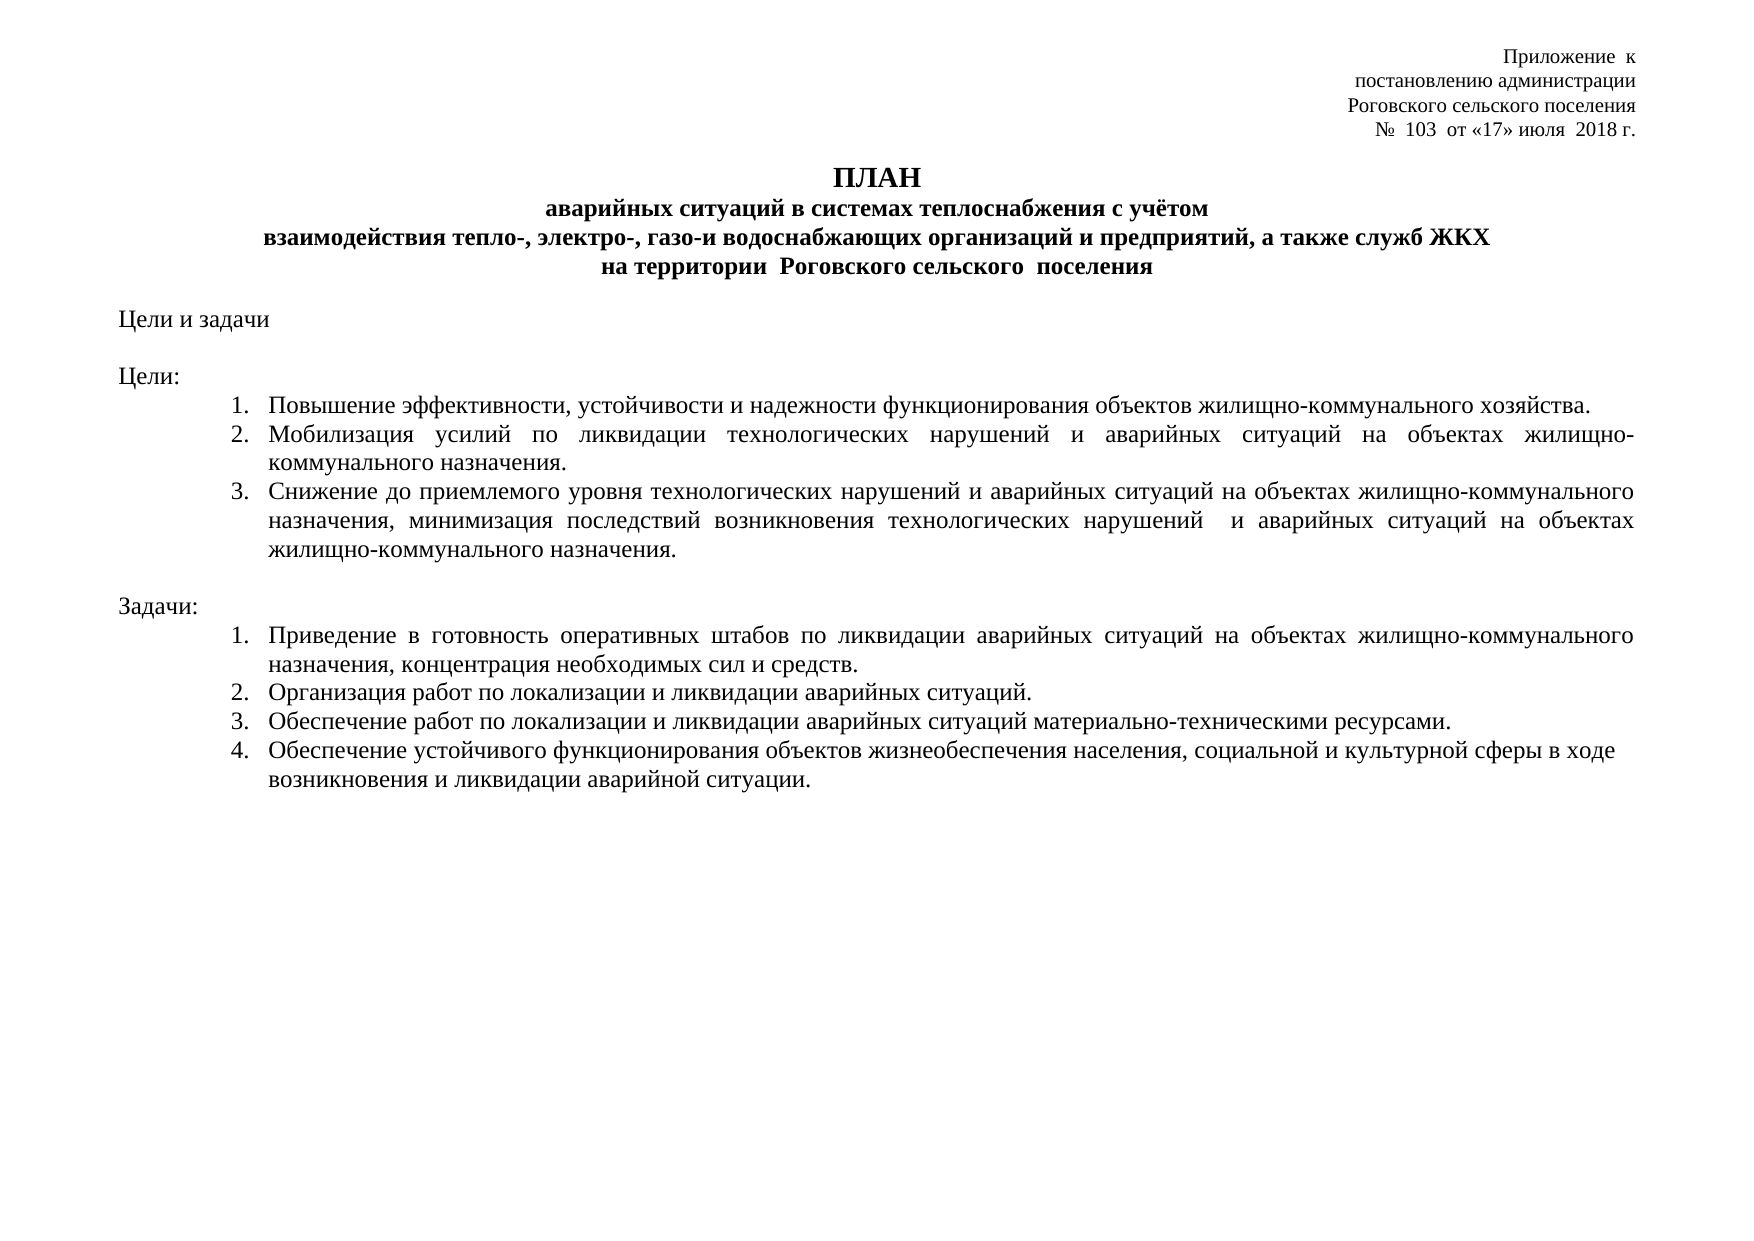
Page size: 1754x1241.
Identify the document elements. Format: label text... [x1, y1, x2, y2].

list Обеспечение устойчивого функционирования объектов жизнеобеспечения населения, социальной и культурной сферы в ходе возникновения и ликвидации аварийной ситуации. [231, 735, 1636, 792]
title ПЛАН [118, 160, 1636, 193]
list Обеспечение работ по локализации и ликвидации аварийных ситуаций материально-техническими ресурсами. [231, 706, 1636, 735]
title № 103 от «17» июля 2018 г. [118, 117, 1636, 141]
text на территории Роговского сельского поселения [118, 251, 1636, 279]
list Мобилизация усилий по ликвидации технологических нарушений и аварийных ситуаций на объектах жилищно-коммунального назначения. [231, 419, 1636, 476]
text аварийных ситуаций в системах теплоснабжения с учётом [118, 193, 1636, 222]
list Повышение эффективности, устойчивости и надежности функционирования объектов жилищно-коммунального хозяйства. [231, 390, 1636, 419]
text Цели и задачи [118, 304, 1636, 332]
list Снижение до приемлемого уровня технологических нарушений и аварийных ситуаций на объектах жилищно-коммунального назначения, минимизация последствий возникновения технологических нарушений и аварийных ситуаций на объектах жилищно-коммунального назначения. [231, 476, 1636, 562]
title постановлению администрации [118, 68, 1636, 92]
text Цели: [118, 361, 1636, 390]
text взаимодействия тепло-, электро-, газо-и водоснабжающих организаций и предприятий, а также служб ЖКХ [118, 222, 1636, 251]
list Организация работ по локализации и ликвидации аварийных ситуаций. [231, 677, 1636, 706]
text Задачи: [118, 591, 1636, 620]
title Приложение к [118, 44, 1636, 68]
list Приведение в готовность оперативных штабов по ликвидации аварийных ситуаций на объектах жилищно-коммунального назначения, концентрация необходимых сил и средств. [231, 620, 1636, 677]
title Роговского сельского поселения [118, 92, 1636, 117]
